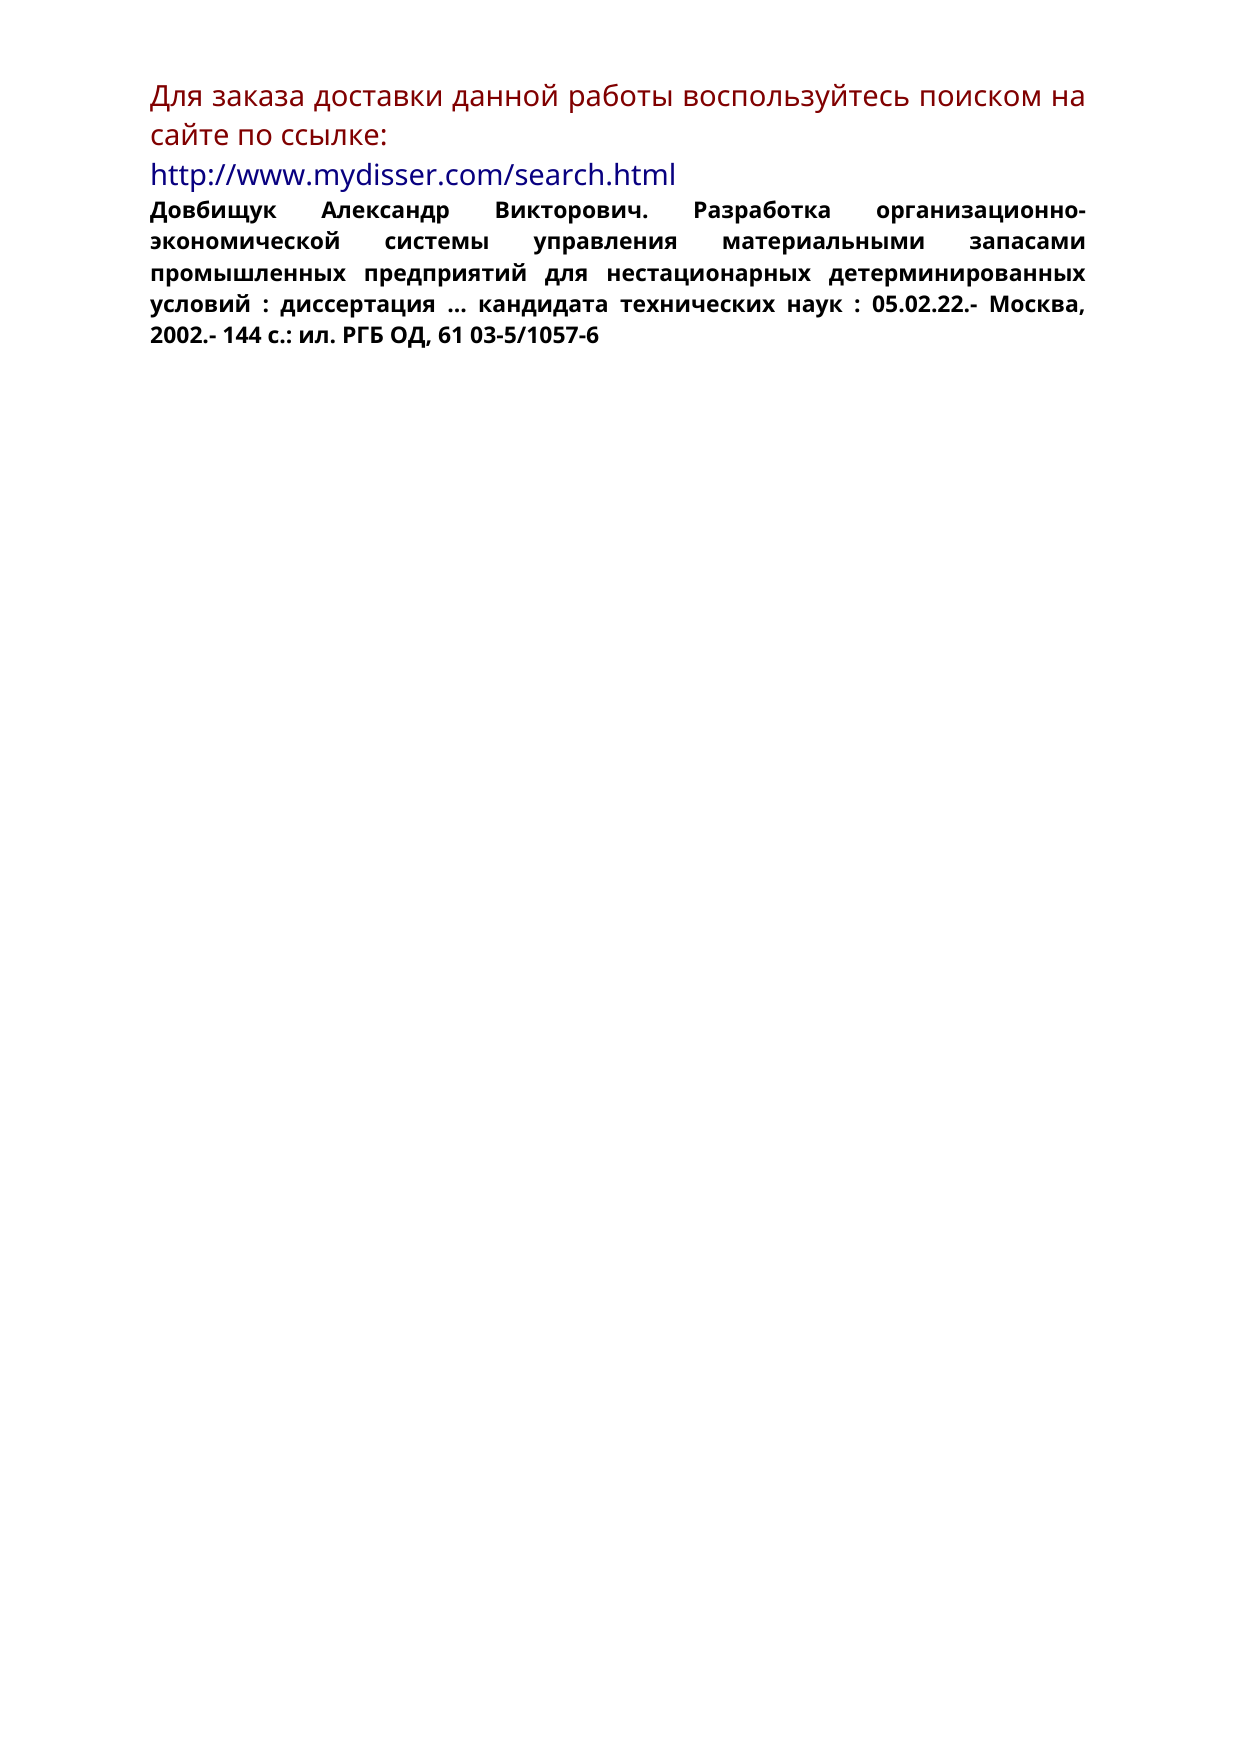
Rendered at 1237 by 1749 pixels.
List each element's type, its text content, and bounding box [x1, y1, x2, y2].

text Довбищук Александр Викторович. Разработка организационно-экономической системы управления материальными запасами промышленных предприятий для нестационарных детерминированных условий : диссертация ... кандидата технических наук : 05.02.22.- Москва, 2002.- 144 с.: ил. РГБ ОД, 61 03-5/1057-6 [150, 194, 1086, 350]
